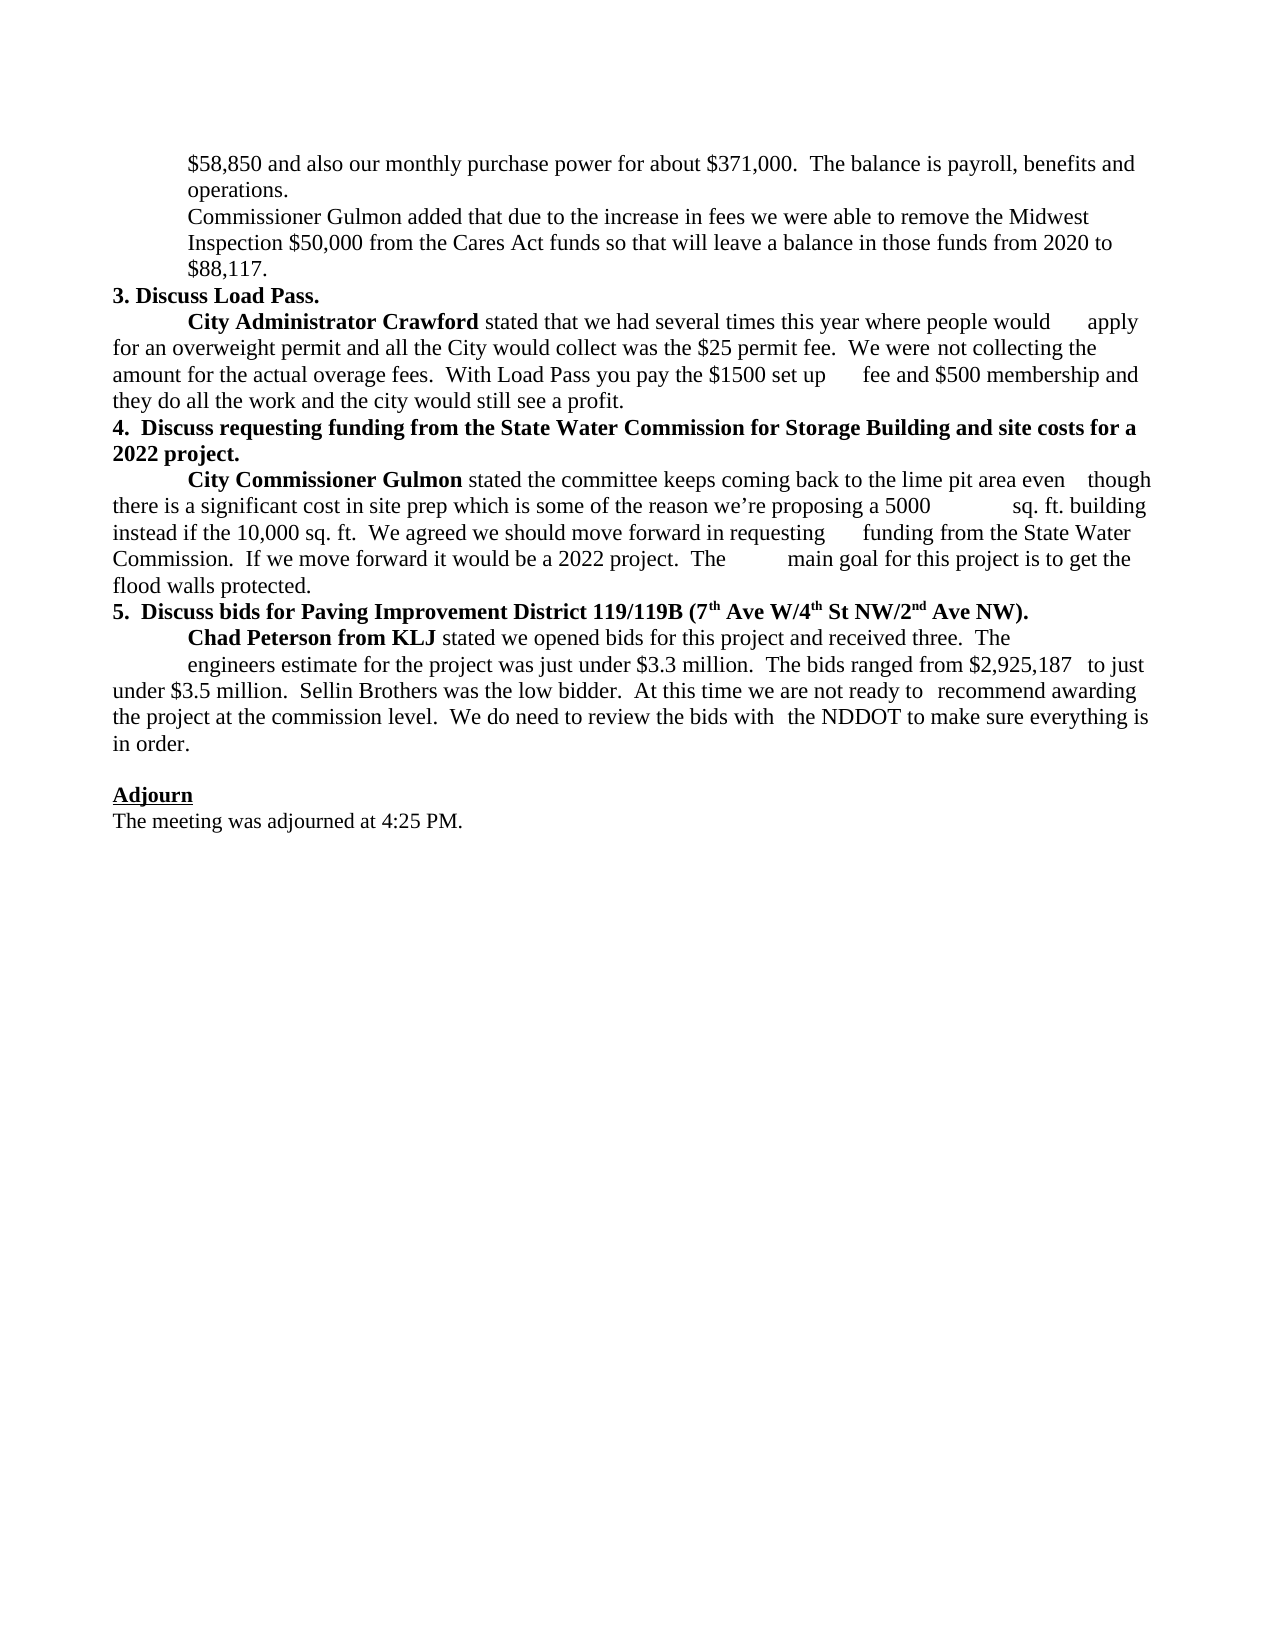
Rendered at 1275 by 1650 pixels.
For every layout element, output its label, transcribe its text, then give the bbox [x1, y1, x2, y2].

list 4. Discuss requesting funding from the State Water Commission for Storage Building and site costs for a 2022 project. [112, 413, 1162, 466]
list 3. Discuss Load Pass. [112, 282, 1162, 308]
list 5. Discuss bids for Paving Improvement District 119/119B (7th Ave W/4th St NW/2nd Ave NW). [112, 598, 1162, 624]
list Commissioner Gulmon added that due to the increase in fees we were able to remove the Midwest Inspection $50,000 from the Cares Act funds so that will leave a balance in those funds from 2020 to $88,117. [187, 203, 1162, 282]
list City Commissioner Gulmon stated the committee keeps coming back to the lime pit area even though there is a significant cost in site prep which is some of the reason we’re proposing a 5000 sq. ft. building instead if the 10,000 sq. ft. We agreed we should move forward in requesting funding from the State Water Commission. If we move forward it would be a 2022 project. The main goal for this project is to get the flood walls protected. [112, 466, 1162, 598]
list Chad Peterson from KLJ stated we opened bids for this project and received three. The engineers estimate for the project was just under $3.3 million. The bids ranged from $2,925,187 to just under $3.5 million. Sellin Brothers was the low bidder. At this time we are not ready to recommend awarding the project at the commission level. We do need to review the bids with the NDDOT to make sure everything is in order. [112, 624, 1162, 756]
text Adjourn [112, 782, 1162, 808]
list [187, 150, 1162, 203]
list City Administrator Crawford stated that we had several times this year where people would apply for an overweight permit and all the City would collect was the $25 permit fee. We were not collecting the amount for the actual overage fees. With Load Pass you pay the $1500 set up fee and $500 membership and they do all the work and the city would still see a profit. [112, 308, 1162, 413]
text The meeting was adjourned at 4:25 PM. [112, 808, 1162, 833]
